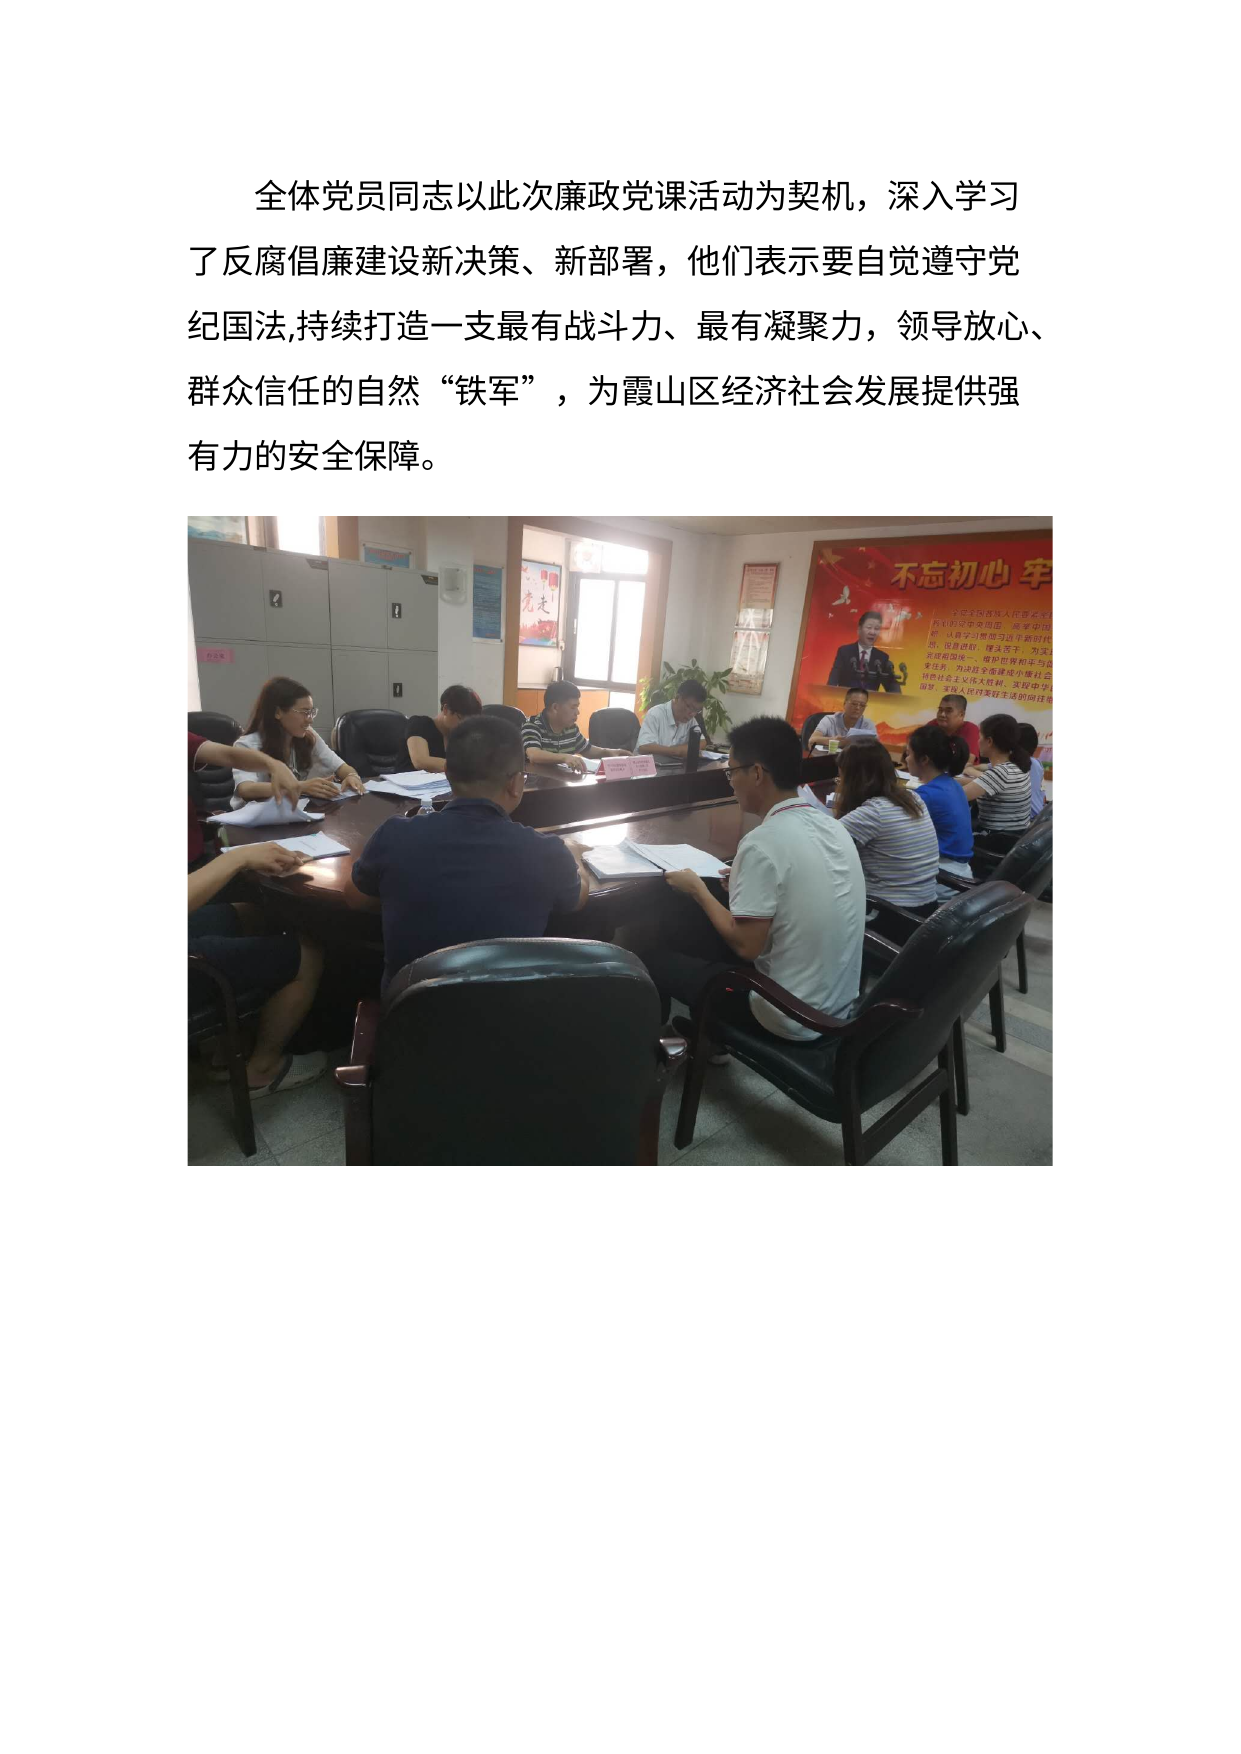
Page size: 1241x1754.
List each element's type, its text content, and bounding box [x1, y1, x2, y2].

text 全体党员同志以此次廉政党课活动为契机，深入学习了反腐倡廉建设新决策、新部署，他们表示要自觉遵守党纪国法,持续打造一支最有战斗力、最有凝聚力，领导放心、群众信任的自然“铁军”，为霞山区经济社会发展提供强有力的安全保障。 [187, 162, 1053, 487]
picture [187, 516, 1053, 1166]
